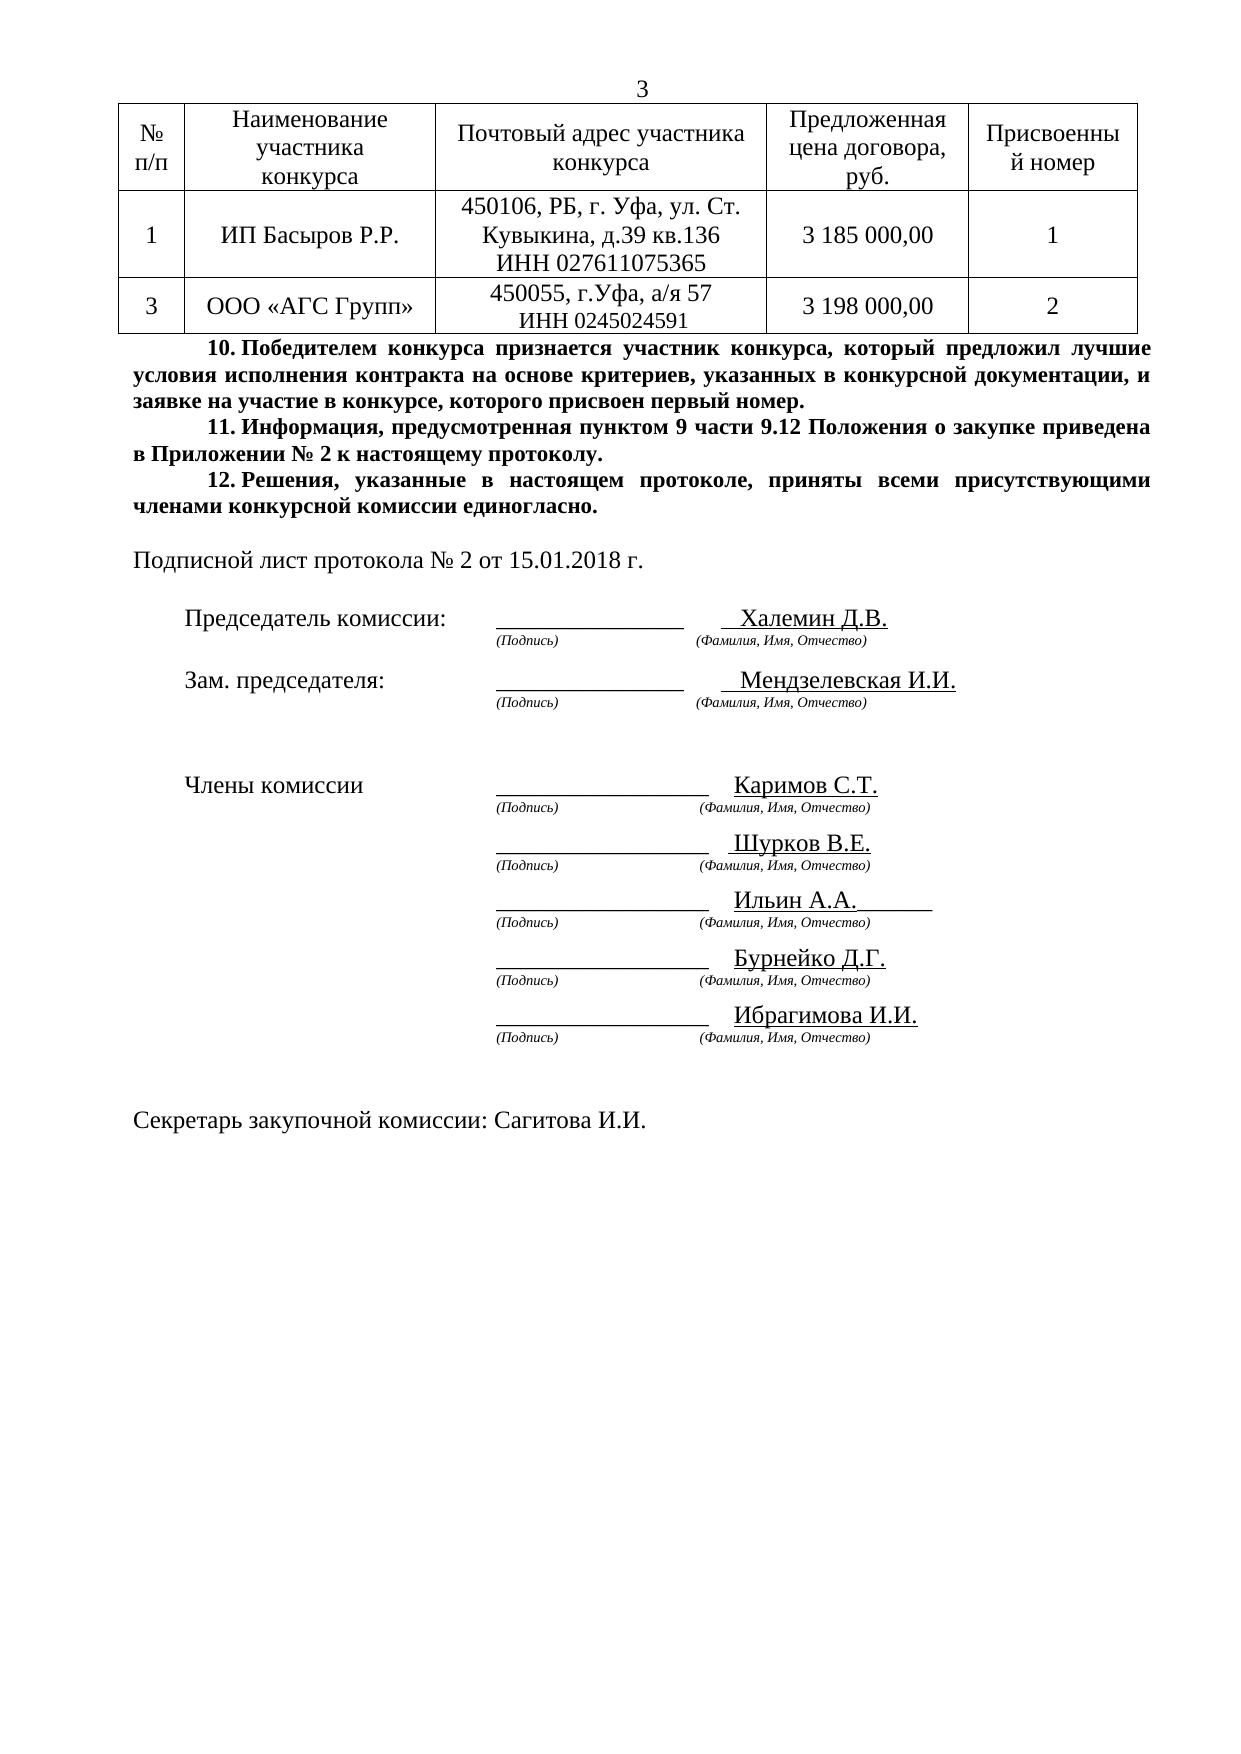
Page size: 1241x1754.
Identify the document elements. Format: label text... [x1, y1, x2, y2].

table_cell Члены комиссии [173, 771, 485, 1077]
table_cell 3 [119, 278, 184, 333]
table_cell 1 [119, 191, 184, 277]
text 10. Победителем конкурса признается участник конкурса, который предложил лучшие условия исполнения контракта на основе критериев, указанных в конкурсной документации, и заявке на участие в конкурсе, которого присвоен первый номер. [133, 334, 1152, 413]
table_header Наименование участника конкурса [185, 104, 435, 190]
text 11. Информация, предусмотренная пунктом 9 части 9.12 Положения о закупке приведена в Приложении № 2 к настоящему протоколу. [133, 413, 1152, 466]
table_header Председатель комиссии: [173, 603, 485, 666]
text 12. Решения, указанные в настоящем протоколе, приняты всеми присутствующими членами конкурсной комиссии единогласно. [133, 466, 1152, 519]
table_header Присвоенный номер [969, 104, 1137, 190]
table_header Почтовый адрес участника конкурса [436, 104, 766, 190]
table_cell Зам. председателя: [173, 666, 485, 771]
table_cell _______________ Мендзелевская И.И. (Подпись) (Фамилия, Имя, Отчество) [485, 666, 1119, 771]
table_cell 3 185 000,00 [767, 191, 968, 277]
table_cell 450106, РБ, г. Уфа, ул. Ст. Кувыкина, д.39 кв.136 ИНН 027611075365 [436, 191, 766, 277]
table_header Предложенная цена договора, руб. [767, 104, 968, 190]
table_cell ООО «АГС Групп» [185, 278, 435, 333]
table_cell ИП Басыров Р.Р. [185, 191, 435, 277]
table_header № п/п [119, 104, 184, 190]
table_cell 450055, г.Уфа, а/я 57 ИНН 0245024591 [436, 278, 766, 333]
table_cell 3 198 000,00 [767, 278, 968, 333]
text Подписной лист протокола № 2 от 15.01.2018 г. [133, 545, 1152, 574]
table_header _______________ Халемин Д.В. (Подпись) (Фамилия, Имя, Отчество) [485, 603, 1119, 666]
table_cell 1 [969, 191, 1137, 277]
table_cell 2 [969, 278, 1137, 333]
text Секретарь закупочной комиссии: Сагитова И.И. [133, 1106, 1152, 1134]
table_cell _________________ Каримов С.Т. (Подпись) (Фамилия, Имя, Отчество) _________________ Шурков В.Е. (Подпись) (Фамилия, Имя, Отчество) _________________ Ильин А.А.______ (Подпись) (Фамилия, Имя, Отчество) _________________ Бурнейко Д.Г. (Подпись) (Фамилия, Имя, Отчество) _________________ Ибрагимова И.И. (Подпись) (Фамилия, Имя, Отчество) [485, 771, 1119, 1077]
